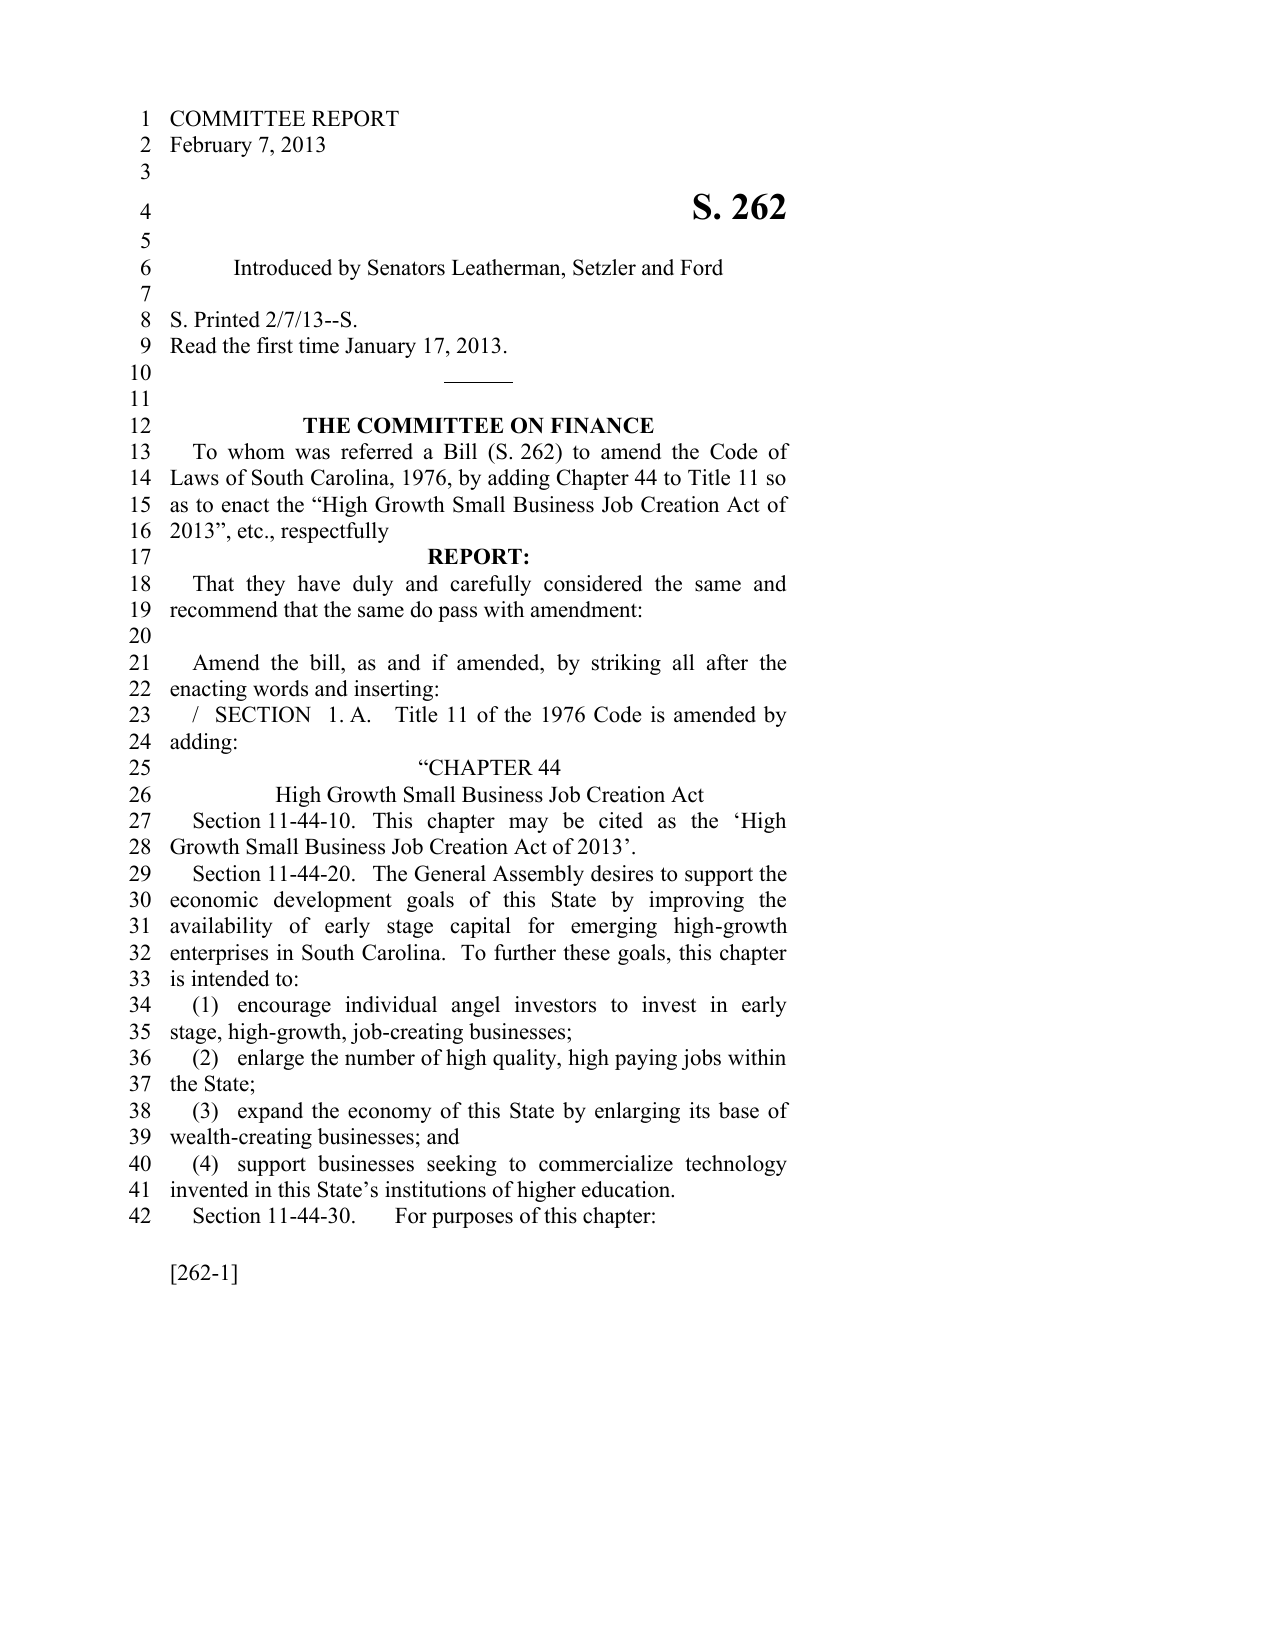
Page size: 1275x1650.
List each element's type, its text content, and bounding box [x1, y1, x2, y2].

text (1) encourage individual angel investors to invest in early stage, high-growth, job-creating businesses; [169, 991, 787, 1044]
text / SECTION 1. A. Title 11 of the 1976 Code is amended by adding: [169, 702, 787, 754]
text Amend the bill, as and if amended, by striking all after the enacting words and inserting: [169, 649, 787, 702]
text February 7, 2013 [169, 131, 787, 158]
text To whom was referred a Bill (S. 262) to amend the Code of Laws of South Carolina, 1976, by adding Chapter 44 to Title 11 so as to enact the “High Growth Small Business Job Creation Act of 2013”, etc., respectfully [169, 438, 787, 543]
text (3) expand the economy of this State by enlarging its base of wealth-creating businesses; and [169, 1097, 787, 1149]
text S. Printed 2/7/13--S. [169, 306, 787, 333]
text “CHAPTER 44 [169, 754, 787, 781]
text Section 11-44-10. This chapter may be cited as the ‘High Growth Small Business Job Creation Act of 2013’. [169, 807, 787, 860]
text That they have duly and carefully considered the same and recommend that the same do pass with amendment: [169, 570, 787, 622]
text (2) enlarge the number of high quality, high paying jobs within the State; [169, 1044, 787, 1097]
text Section 11-44-20. The General Assembly desires to support the economic development goals of this State by improving the availability of early stage capital for emerging high-growth enterprises in South Carolina. To further these goals, this chapter is intended to: [169, 860, 787, 991]
text REPORT: [169, 543, 787, 570]
text Read the first time January 17, 2013. [169, 333, 787, 359]
text S. 262 [169, 184, 787, 227]
text THE COMMITTEE ON FINANCE [169, 412, 787, 438]
text Section 11-44-30. For purposes of this chapter: [169, 1202, 787, 1229]
text Introduced by Senators Leatherman, Setzler and Ford [169, 253, 787, 280]
text High Growth Small Business Job Creation Act [169, 781, 787, 807]
text (4) support businesses seeking to commercialize technology invented in this State’s institutions of higher education. [169, 1149, 787, 1202]
text COMMITTEE REPORT [169, 105, 787, 131]
